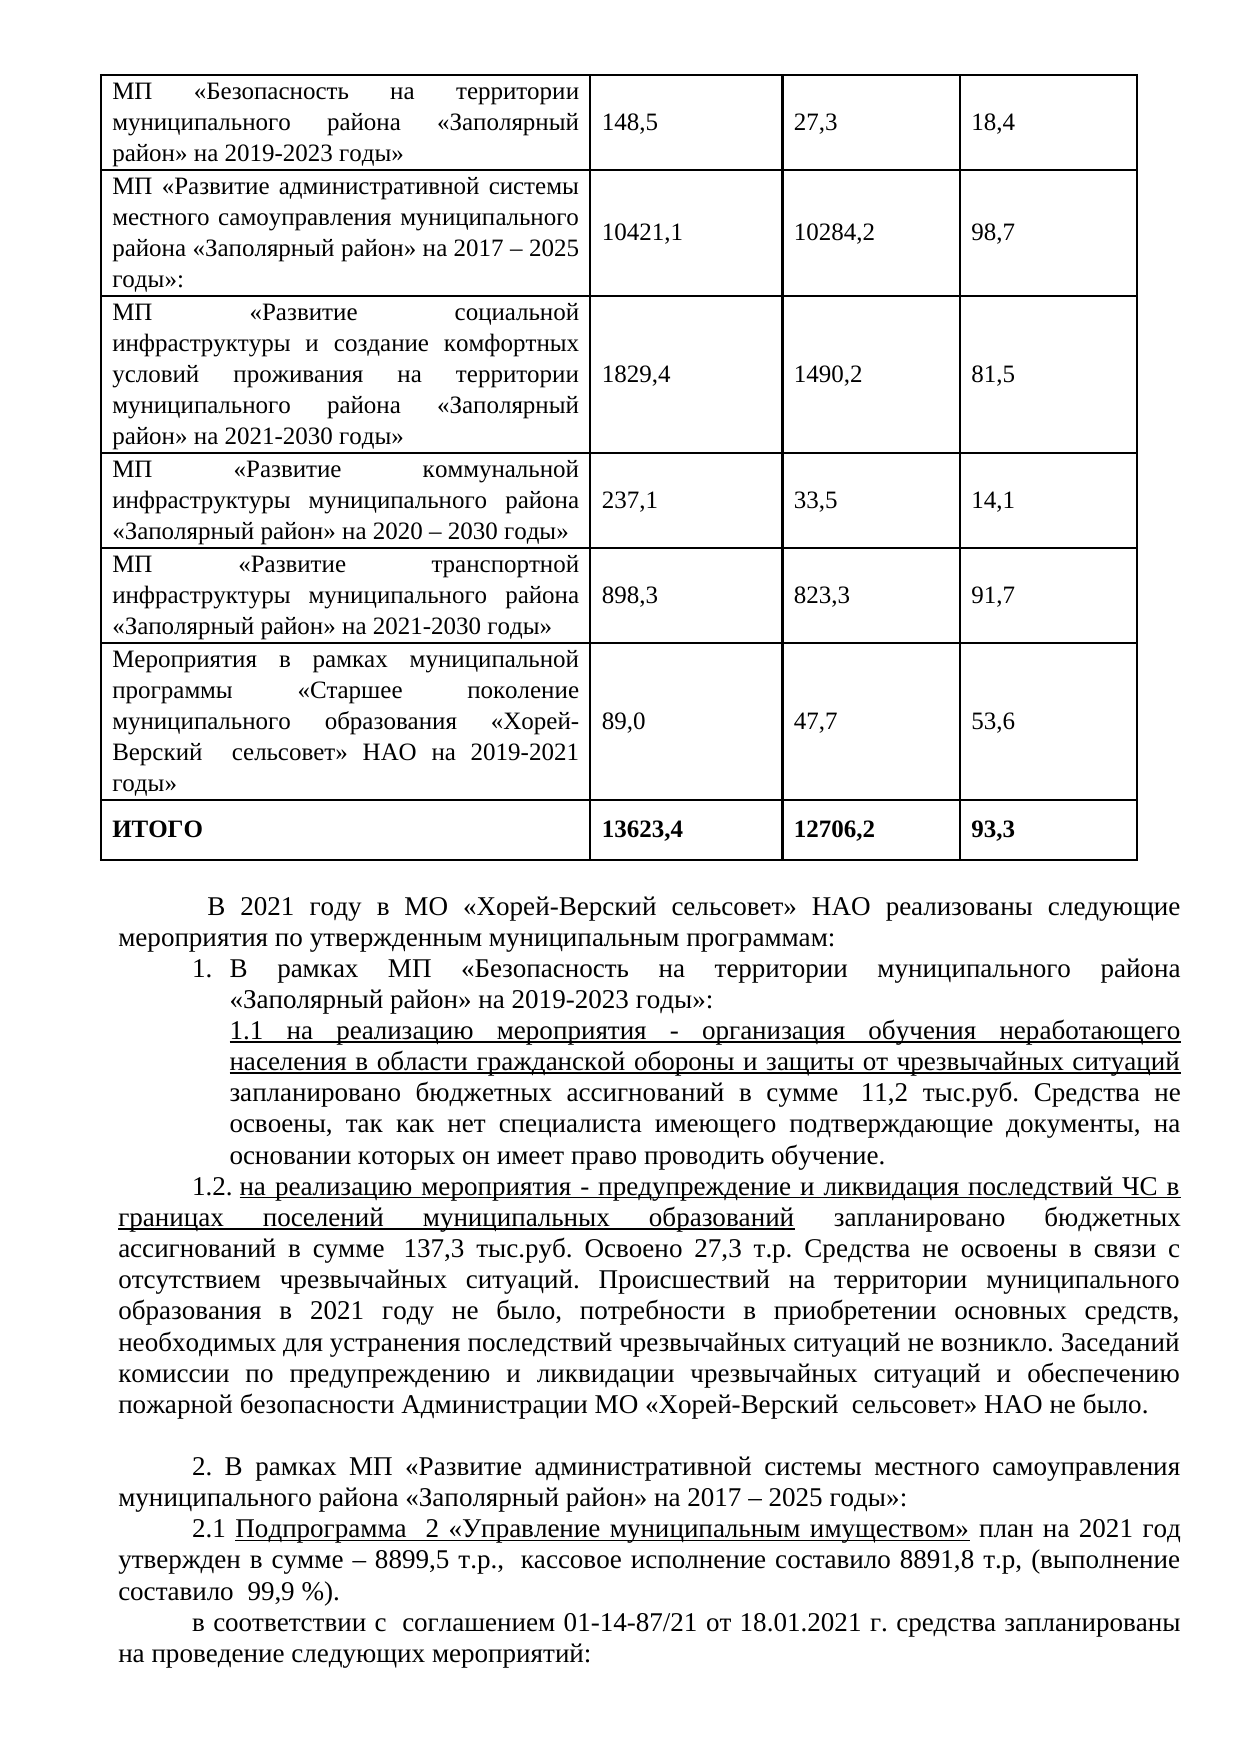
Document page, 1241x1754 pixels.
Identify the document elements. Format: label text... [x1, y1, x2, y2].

table_cell ИТОГО [102, 801, 589, 859]
text 2. В рамках МП «Развитие административной системы местного самоуправления муниципального района «Заполярный район» на 2017 – 2025 годы»: [118, 1450, 1181, 1512]
table_cell 27,3 [784, 76, 959, 169]
table_cell 148,5 [591, 76, 781, 169]
list 1.1 на реализацию мероприятия - организация обучения неработающего населения в области гражданской обороны и защиты от чрезвычайных ситуаций запланировано бюджетных ассигнований в сумме 11,2 тыс.руб. Средства не освоены, так как нет специалиста имеющего подтверждающие документы, на основании которых он имеет право проводить обучение. [229, 1073, 1181, 1170]
table_cell 1829,4 [591, 297, 781, 452]
table_cell 53,6 [961, 644, 1136, 799]
table_cell 237,1 [591, 454, 781, 547]
table_cell 823,3 [784, 549, 959, 642]
table_cell 89,0 [591, 644, 781, 799]
text 2.1 Подпрограмма 2 «Управление муниципальным имуществом» план на 2021 год утвержден в сумме – 8899,5 т.р., кассовое исполнение составило 8891,8 т.р, (выполнение составило 99,9 %). [118, 1512, 1181, 1606]
table_cell 98,7 [961, 171, 1136, 295]
table_cell МП «Развитие административной системы местного самоуправления муниципального района «Заполярный район» на 2017 – 2025 годы»: [102, 171, 589, 295]
table_cell 93,3 [961, 801, 1136, 859]
list 1.1 на реализацию мероприятия - организация обучения неработающего населения в области гражданской обороны и защиты от чрезвычайных ситуаций запланировано бюджетных ассигнований в сумме 11,2 тыс.руб. Средства не освоены, так как нет специалиста имеющего подтверждающие документы, на основании которых он имеет право проводить обучение. [229, 1042, 1181, 1072]
table_cell 10284,2 [784, 171, 959, 295]
table_cell 47,7 [784, 644, 959, 799]
list В рамках МП «Безопасность на территории муниципального района «Заполярный район» на 2019-2023 годы»: [192, 952, 1181, 1014]
table_cell 13623,4 [591, 801, 781, 859]
table_cell 14,1 [961, 454, 1136, 547]
list 1.1 на реализацию мероприятия - организация обучения неработающего населения в области гражданской обороны и защиты от чрезвычайных ситуаций запланировано бюджетных ассигнований в сумме 11,2 тыс.руб. Средства не освоены, так как нет специалиста имеющего подтверждающие документы, на основании которых он имеет право проводить обучение. [229, 1014, 1181, 1041]
table_cell МП «Развитие коммунальной инфраструктуры муниципального района «Заполярный район» на 2020 – 2030 годы» [102, 454, 589, 547]
table_cell 18,4 [961, 76, 1136, 169]
table_cell 91,7 [961, 549, 1136, 642]
table_cell 33,5 [784, 454, 959, 547]
text В 2021 году в МО «Хорей-Верский сельсовет» НАО реализованы следующие мероприятия по утвержденным муниципальным программам: [118, 889, 1181, 952]
text в соответствии с соглашением 01-14-87/21 от 18.01.2021 г. средства запланированы на проведение следующих мероприятий: [118, 1606, 1181, 1668]
table_cell МП «Безопасность на территории муниципального района «Заполярный район» на 2019-2023 годы» [102, 76, 589, 169]
table_cell 1490,2 [784, 297, 959, 452]
table_cell 12706,2 [784, 801, 959, 859]
table_cell МП «Развитие социальной инфраструктуры и создание комфортных условий проживания на территории муниципального района «Заполярный район» на 2021-2030 годы» [102, 297, 589, 452]
text 1.2. на реализацию мероприятия - предупреждение и ликвидация последствий ЧС в границах поселений муниципальных образований запланировано бюджетных ассигнований в сумме 137,3 тыс.руб. Освоено 27,3 т.р. Средства не освоены в связи с отсутствием чрезвычайных ситуаций. Происшествий на территории муниципального образования в 2021 году не было, потребности в приобретении основных средств, необходимых для устранения последствий чрезвычайных ситуаций не возникло. Заседаний комиссии по предупреждению и ликвидации чрезвычайных ситуаций и обеспечению пожарной безопасности Администрации МО «Хорей-Верский сельсовет» НАО не было. [118, 1170, 1181, 1419]
table_cell 898,3 [591, 549, 781, 642]
table_cell МП «Развитие транспортной инфраструктуры муниципального района «Заполярный район» на 2021-2030 годы» [102, 549, 589, 642]
table_cell Мероприятия в рамках муниципальной программы «Старшее поколение муниципального образования «Хорей-Верский сельсовет» НАО на 2019-2021 годы» [102, 644, 589, 799]
table_cell 10421,1 [591, 171, 781, 295]
table_cell 81,5 [961, 297, 1136, 452]
